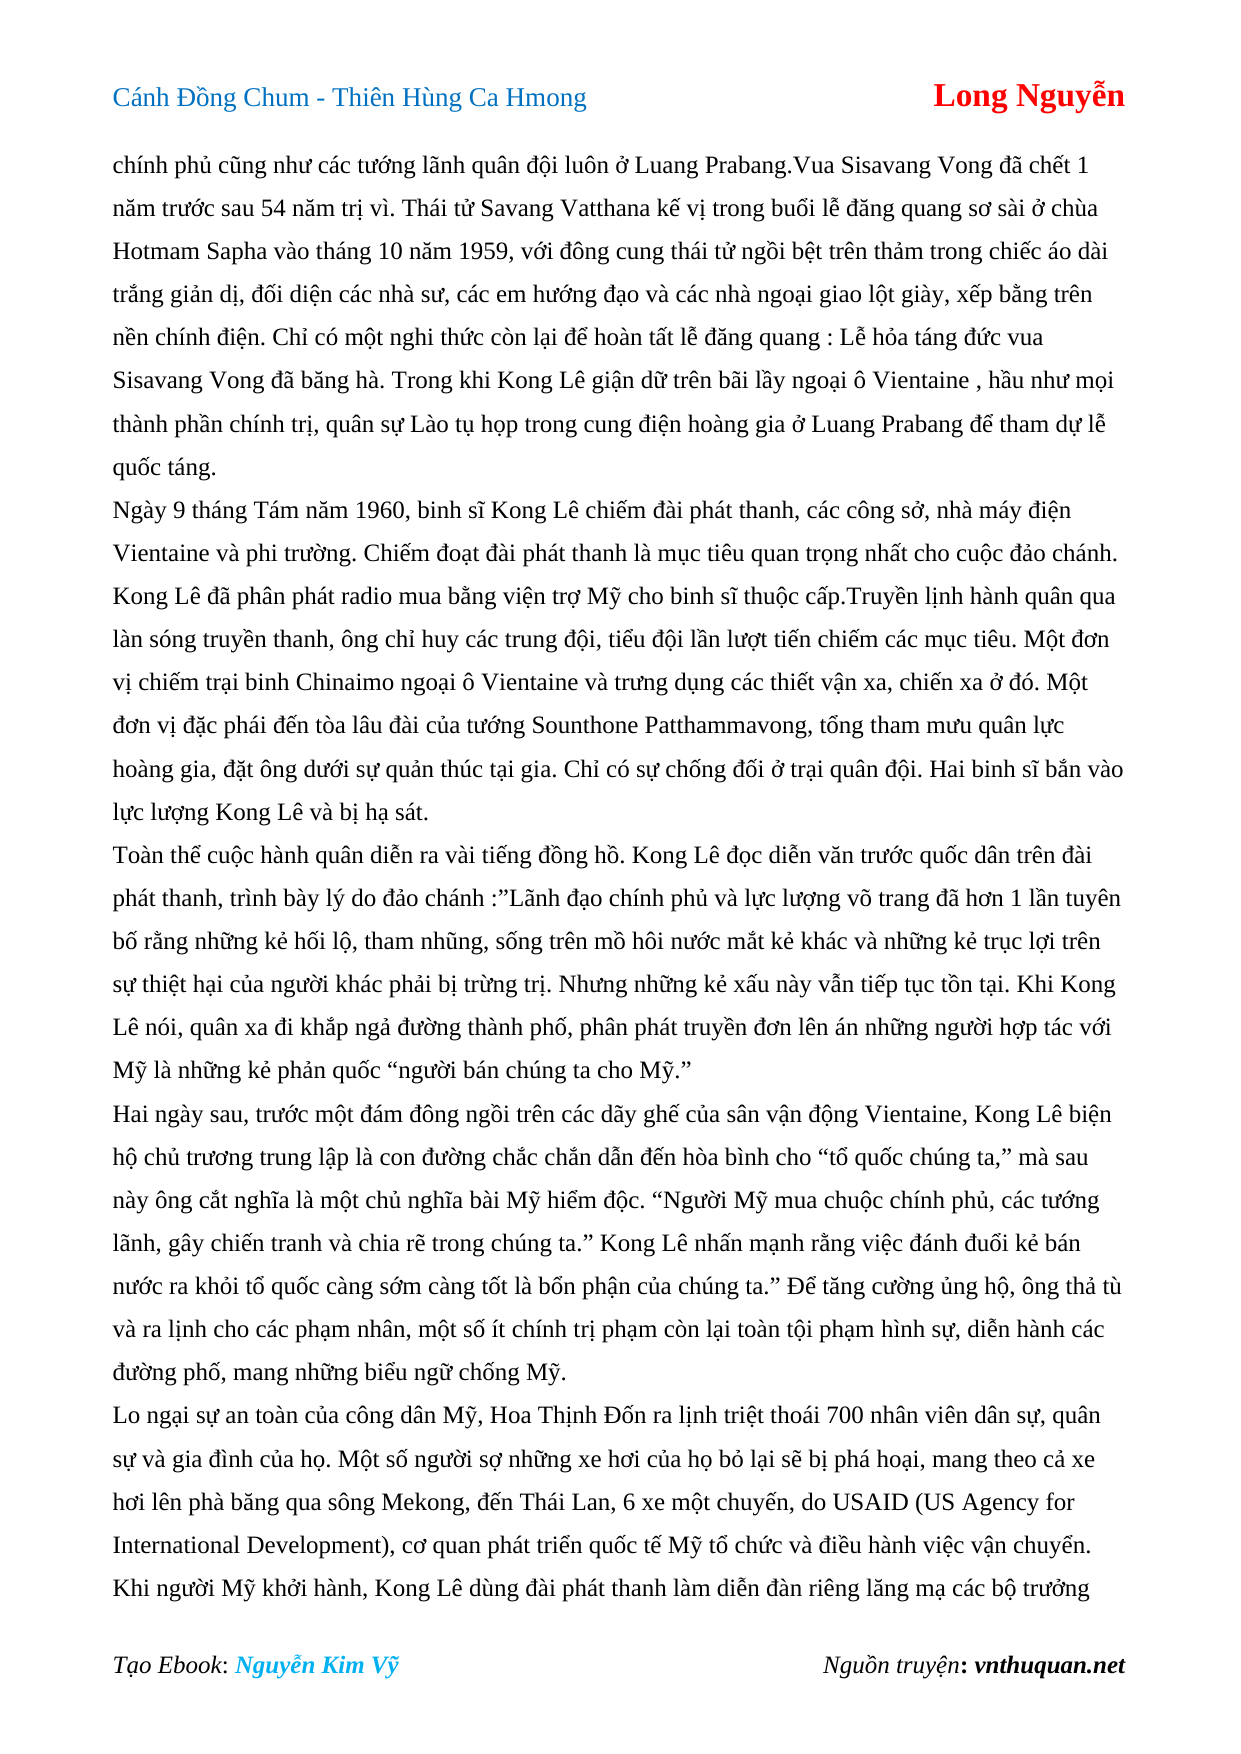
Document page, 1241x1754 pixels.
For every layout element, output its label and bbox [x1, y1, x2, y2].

text [112, 150, 1128, 1602]
